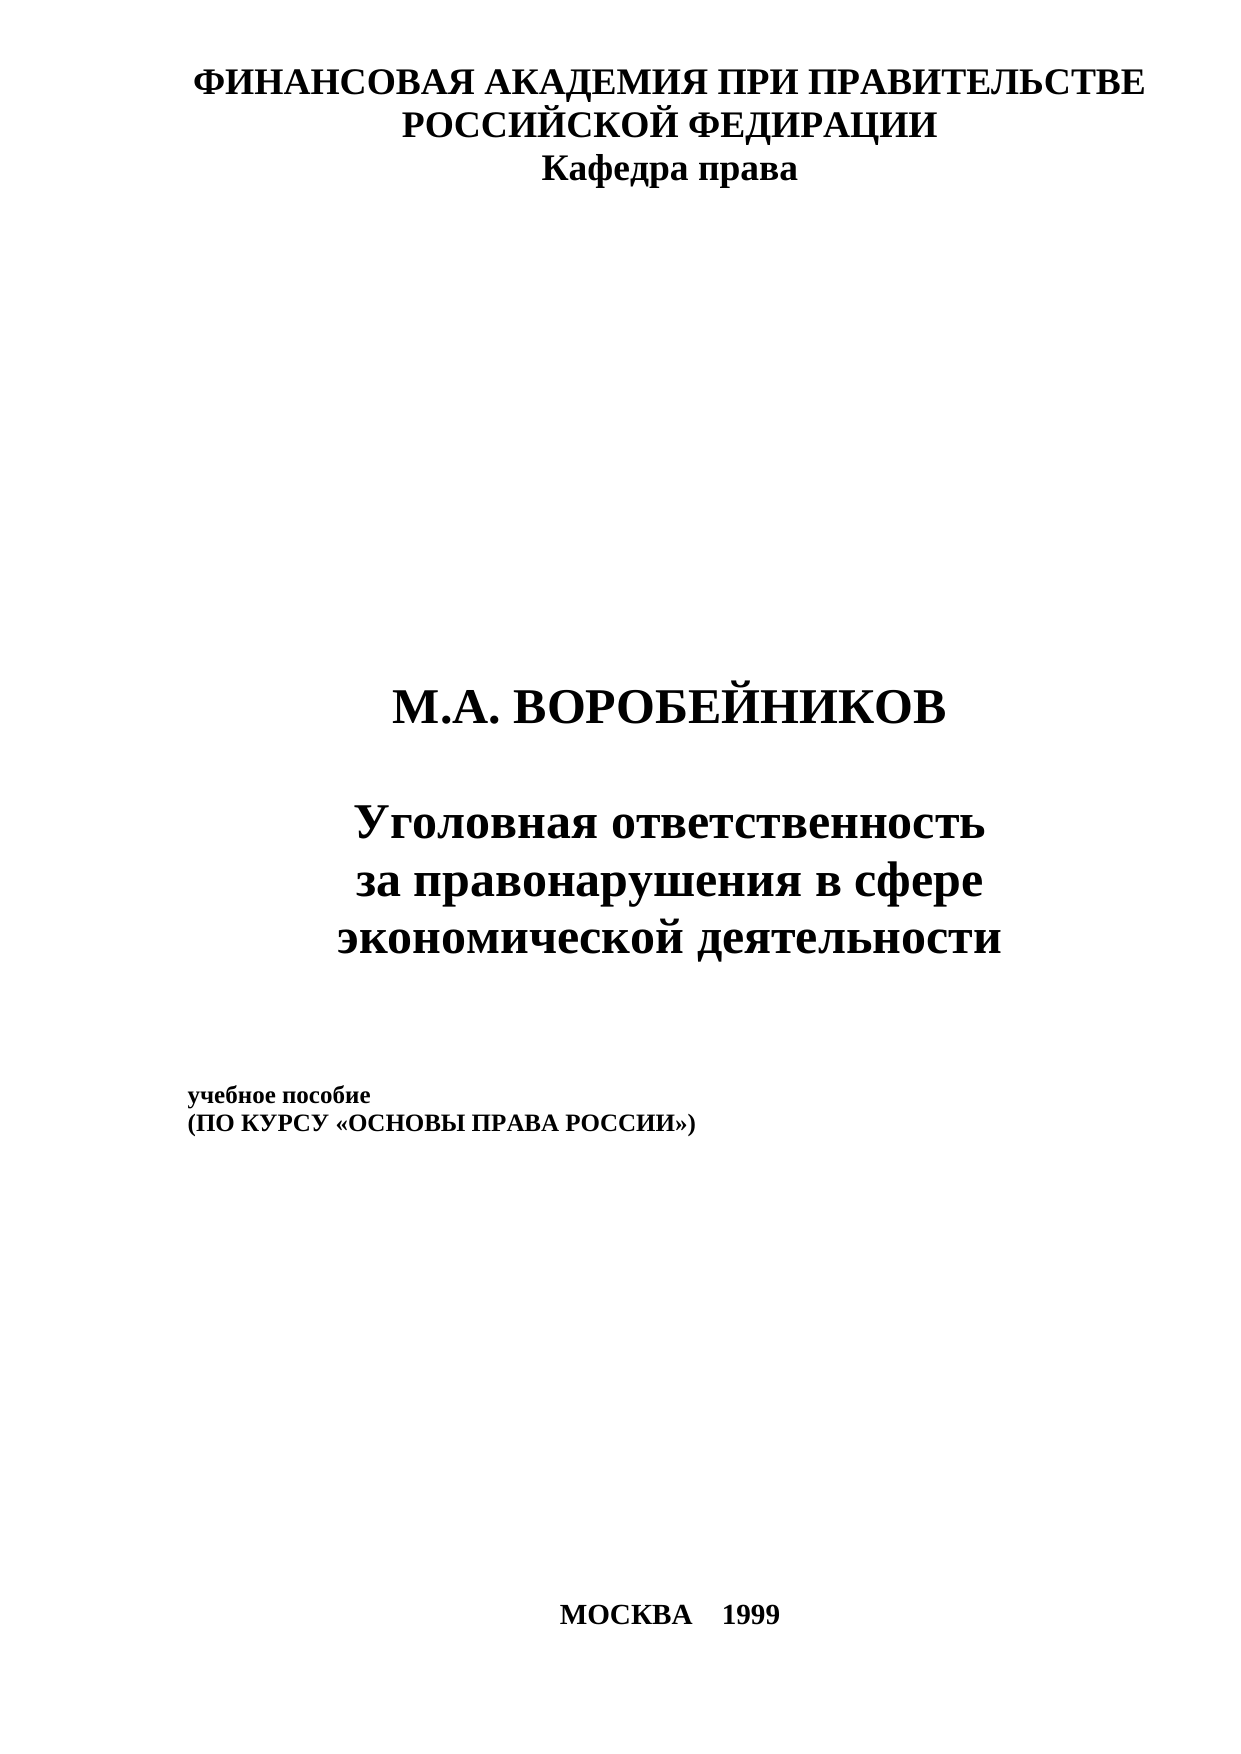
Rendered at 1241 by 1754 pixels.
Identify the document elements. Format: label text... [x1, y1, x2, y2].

text учебное пособие [187, 1080, 1152, 1108]
text Кафедра права [187, 145, 1152, 188]
text Уголовная ответственность [187, 792, 1152, 850]
text за правонарушения в сфере [187, 850, 1152, 907]
text М.А. ВОРОБЕЙНИКОВ [187, 677, 1152, 735]
subtitle экономической деятельности [187, 907, 1152, 965]
text ФИНАНСОВАЯ АКАДЕМИЯ ПРИ ПРАВИТЕЛЬСТВЕ РОССИЙСКОЙ ФЕДИРАЦИИ [187, 59, 1152, 145]
subtitle МОСКВА 1999 [187, 1597, 1152, 1631]
text (ПО КУРСУ «ОСНОВЫ ПРАВА РОССИИ») [187, 1108, 1152, 1137]
